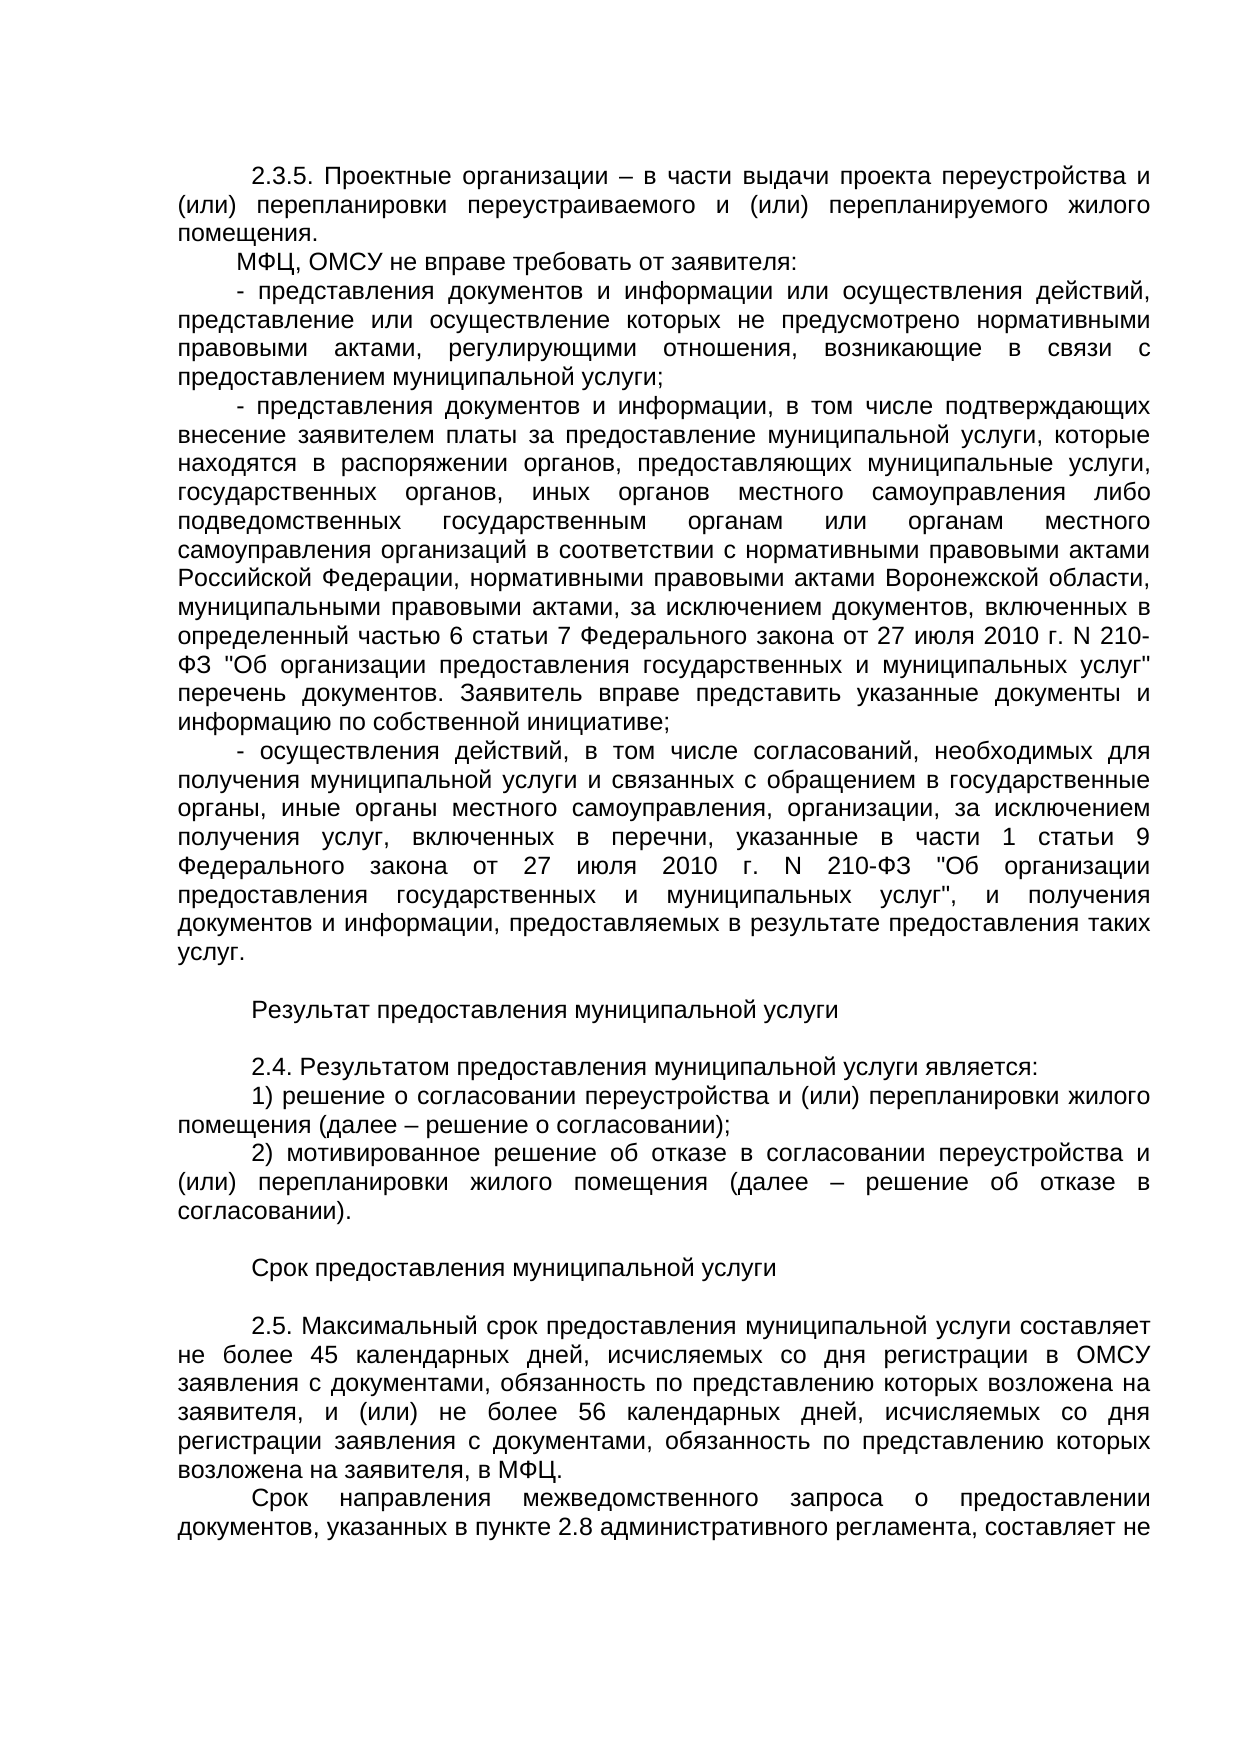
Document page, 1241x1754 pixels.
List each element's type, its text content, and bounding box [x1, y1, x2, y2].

text 2.3.5. Проектные организации – в части выдачи проекта переустройства и (или) перепланировки переустраиваемого и (или) перепланируемого жилого помещения. [177, 161, 1152, 247]
text - представления документов и информации, в том числе подтверждающих внесение заявителем платы за предоставление муниципальной услуги, которые находятся в распоряжении органов, предоставляющих муниципальные услуги, государственных органов, иных органов местного самоуправления либо подведомственных государственным органам или органам местного самоуправления организаций в соответствии с нормативными правовыми актами Российской Федерации, нормативными правовыми актами Воронежской области, муниципальными правовыми актами, за исключением документов, включенных в определенный частью 6 статьи 7 Федерального закона от 27 июля 2010 г. N 210-ФЗ "Об организации предоставления государственных и муниципальных услуг" перечень документов. Заявитель вправе представить указанные документы и информацию по собственной инициативе; [177, 391, 1152, 736]
text - представления документов и информации или осуществления действий, представление или осуществление которых не предусмотрено нормативными правовыми актами, регулирующими отношения, возникающие в связи с предоставлением муниципальной услуги; [177, 276, 1152, 391]
text 2.4. Результатом предоставления муниципальной услуги является: [177, 1052, 1152, 1081]
text 1) решение о согласовании переустройства и (или) перепланировки жилого помещения (далее – решение о согласовании); [177, 1081, 1152, 1138]
text 2.5. Максимальный срок предоставления муниципальной услуги составляет не более 45 календарных дней, исчисляемых со дня регистрации в ОМСУ заявления с документами, обязанность по представлению которых возложена на заявителя, и (или) не более 56 календарных дней, исчисляемых со дня регистрации заявления с документами, обязанность по представлению которых возложена на заявителя, в МФЦ. [177, 1311, 1152, 1483]
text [177, 1483, 1152, 1541]
text - осуществления действий, в том числе согласований, необходимых для получения муниципальной услуги и связанных с обращением в государственные органы, иные органы местного самоуправления, организации, за исключением получения услуг, включенных в перечни, указанные в части 1 статьи 9 Федерального закона от 27 июля 2010 г. N 210-ФЗ "Об организации предоставления государственных и муниципальных услуг", и получения документов и информации, предоставляемых в результате предоставления таких услуг. [177, 736, 1152, 966]
text Результат предоставления муниципальной услуги [177, 994, 1152, 1023]
text Срок предоставления муниципальной услуги [177, 1253, 1152, 1282]
text 2) мотивированное решение об отказе в согласовании переустройства и (или) перепланировки жилого помещения (далее – решение об отказе в согласовании). [177, 1138, 1152, 1224]
text МФЦ, ОМСУ не вправе требовать от заявителя: [177, 247, 1152, 276]
